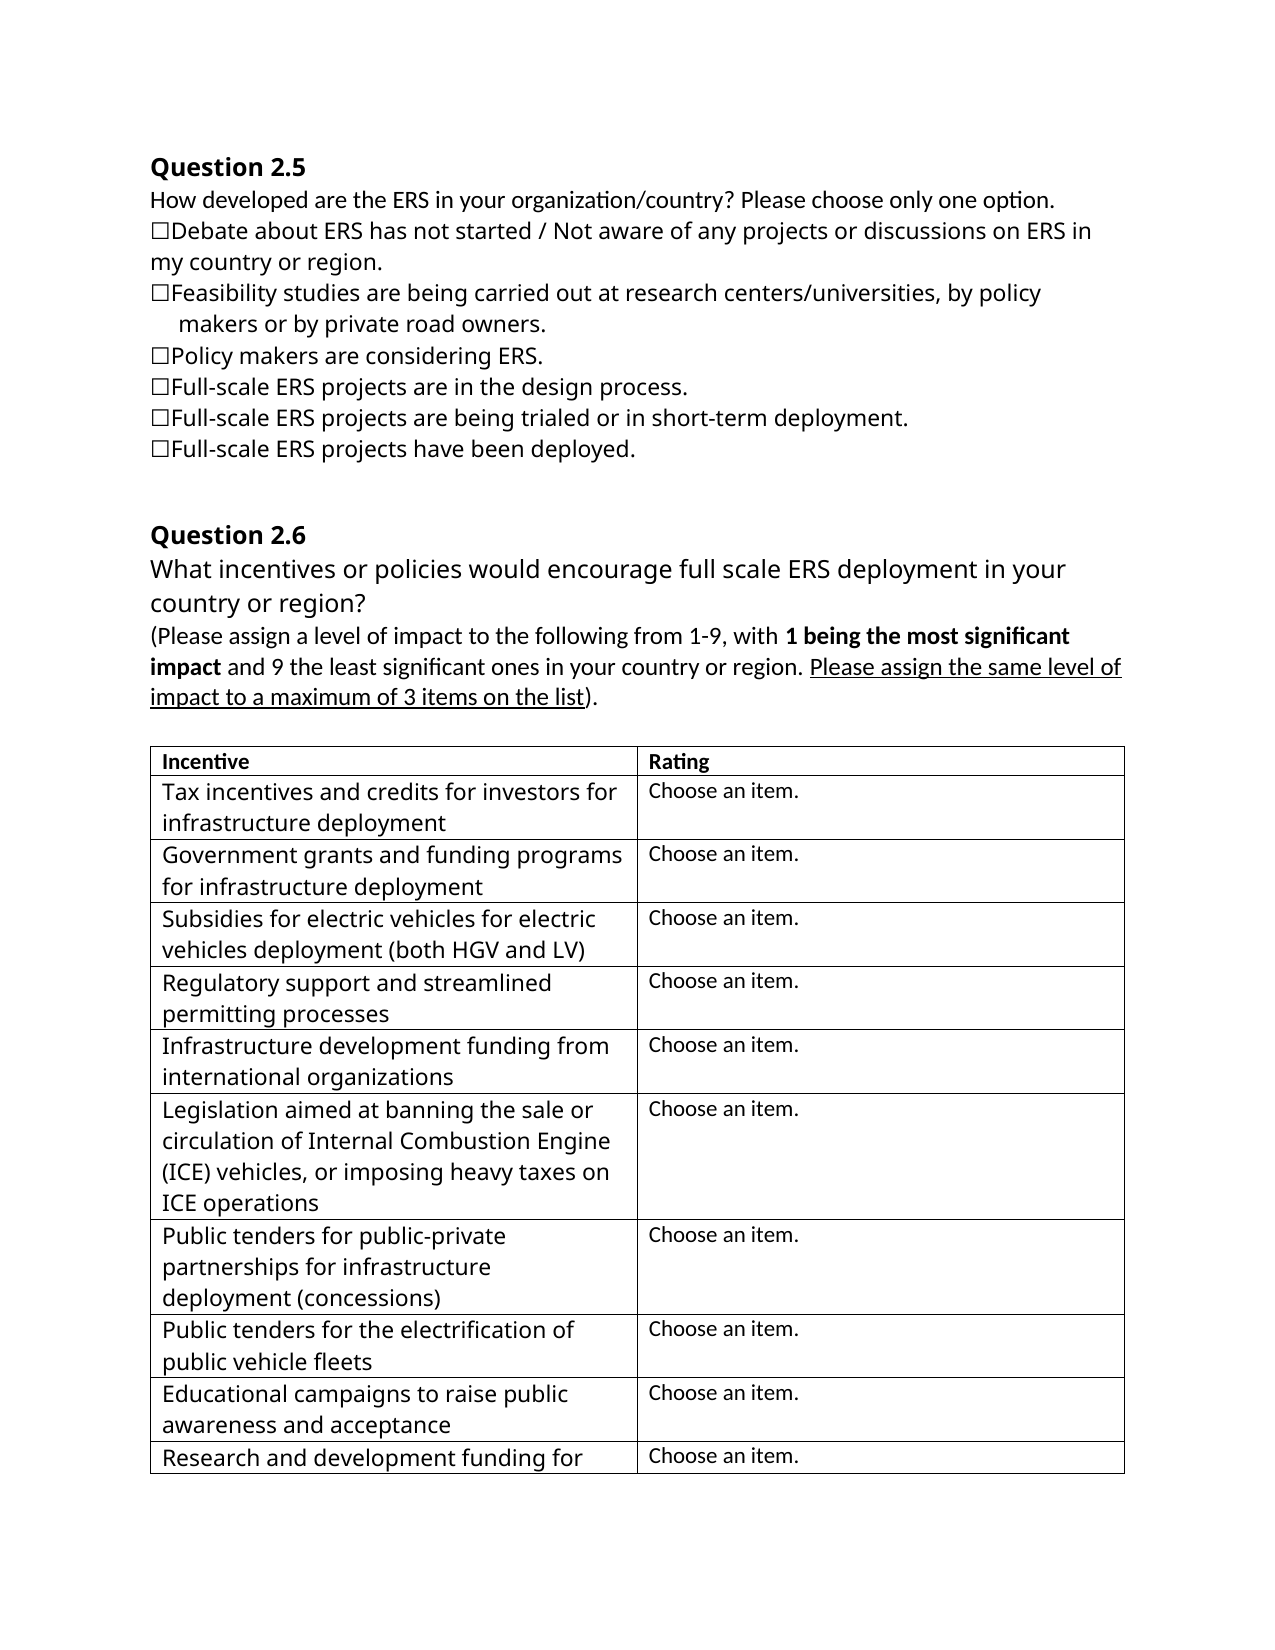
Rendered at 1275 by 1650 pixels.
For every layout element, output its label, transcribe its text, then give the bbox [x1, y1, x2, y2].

text Policy makers are considering ERS. [150, 339, 1125, 371]
table_cell Subsidies for electric vehicles for electric vehicles deployment (both HGV and LV) [151, 903, 637, 966]
text (Please assign a level of impact to the following from 1-9, with 1 being the most significant impact and 9 the least significant ones in your country or region. Please assign the same level of impact to a maximum of 3 items on the list). [150, 620, 1125, 712]
text How developed are the ERS in your organization/country? Please choose only one option. [150, 184, 1125, 214]
subtitle Question 2.5 [150, 150, 1125, 184]
text Full-scale ERS projects are being trialed or in short-term deployment. [150, 402, 1125, 433]
text Full-scale ERS projects have been deployed. [150, 433, 1125, 464]
table_cell Infrastructure development funding from international organizations [151, 1030, 637, 1093]
table_header Incentive [151, 747, 637, 775]
table_cell Educational campaigns to raise public awareness and acceptance [151, 1378, 637, 1441]
table_cell Regulatory support and streamlined permitting processes [151, 967, 637, 1029]
text Feasibility studies are being carried out at research centers/universities, by policy makers or by private road owners. [150, 277, 1125, 339]
subtitle Question 2.6 [150, 518, 1125, 552]
text Full-scale ERS projects are in the design process. [150, 371, 1125, 402]
table_cell Legislation aimed at banning the sale or circulation of Internal Combustion Engine (ICE) vehicles, or imposing heavy taxes on ICE operations [151, 1094, 637, 1219]
text What incentives or policies would encourage full scale ERS deployment in your country or region? [150, 552, 1125, 620]
table_cell Tax incentives and credits for investors for infrastructure deployment [151, 776, 637, 838]
text Debate about ERS has not started / Not aware of any projects or discussions on ERS in my country or region. [150, 214, 1125, 277]
table_cell Government grants and funding programs for infrastructure deployment [151, 840, 637, 902]
table_header Rating [638, 747, 1124, 775]
table_cell Public tenders for public-private partnerships for infrastructure deployment (concessions) [151, 1220, 637, 1313]
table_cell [151, 1442, 637, 1473]
table_cell Public tenders for the electrification of public vehicle fleets [151, 1315, 637, 1377]
